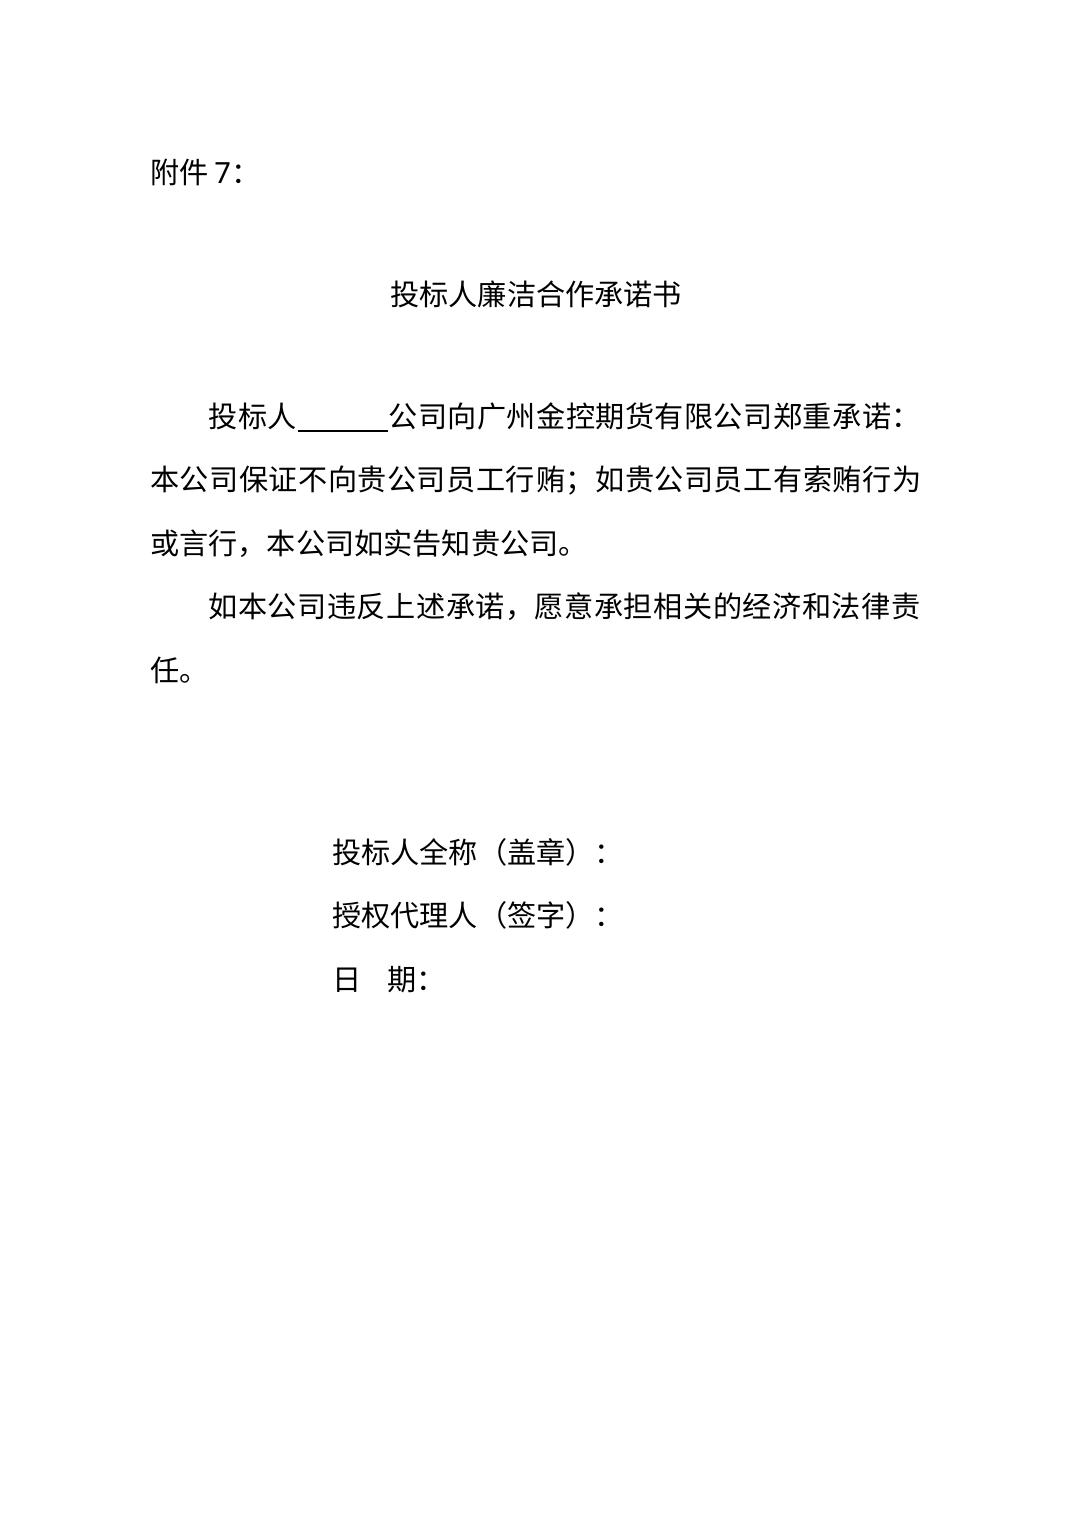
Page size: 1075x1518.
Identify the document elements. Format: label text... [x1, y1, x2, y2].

text 如本公司违反上述承诺，愿意承担相关的经济和法律责任。 [150, 584, 922, 689]
text 投标人廉洁合作承诺书 [150, 272, 922, 314]
text 投标人全称（盖章）： [150, 829, 922, 872]
text 投标人 公司向广州金控期货有限公司郑重承诺：本公司保证不向贵公司员工行贿；如贵公司员工有索贿行为或言行，本公司如实告知贵公司。 [150, 393, 922, 563]
text 日 期： [150, 956, 922, 999]
text 附件7： [150, 150, 922, 192]
text 授权代理人（签字）： [150, 893, 922, 935]
